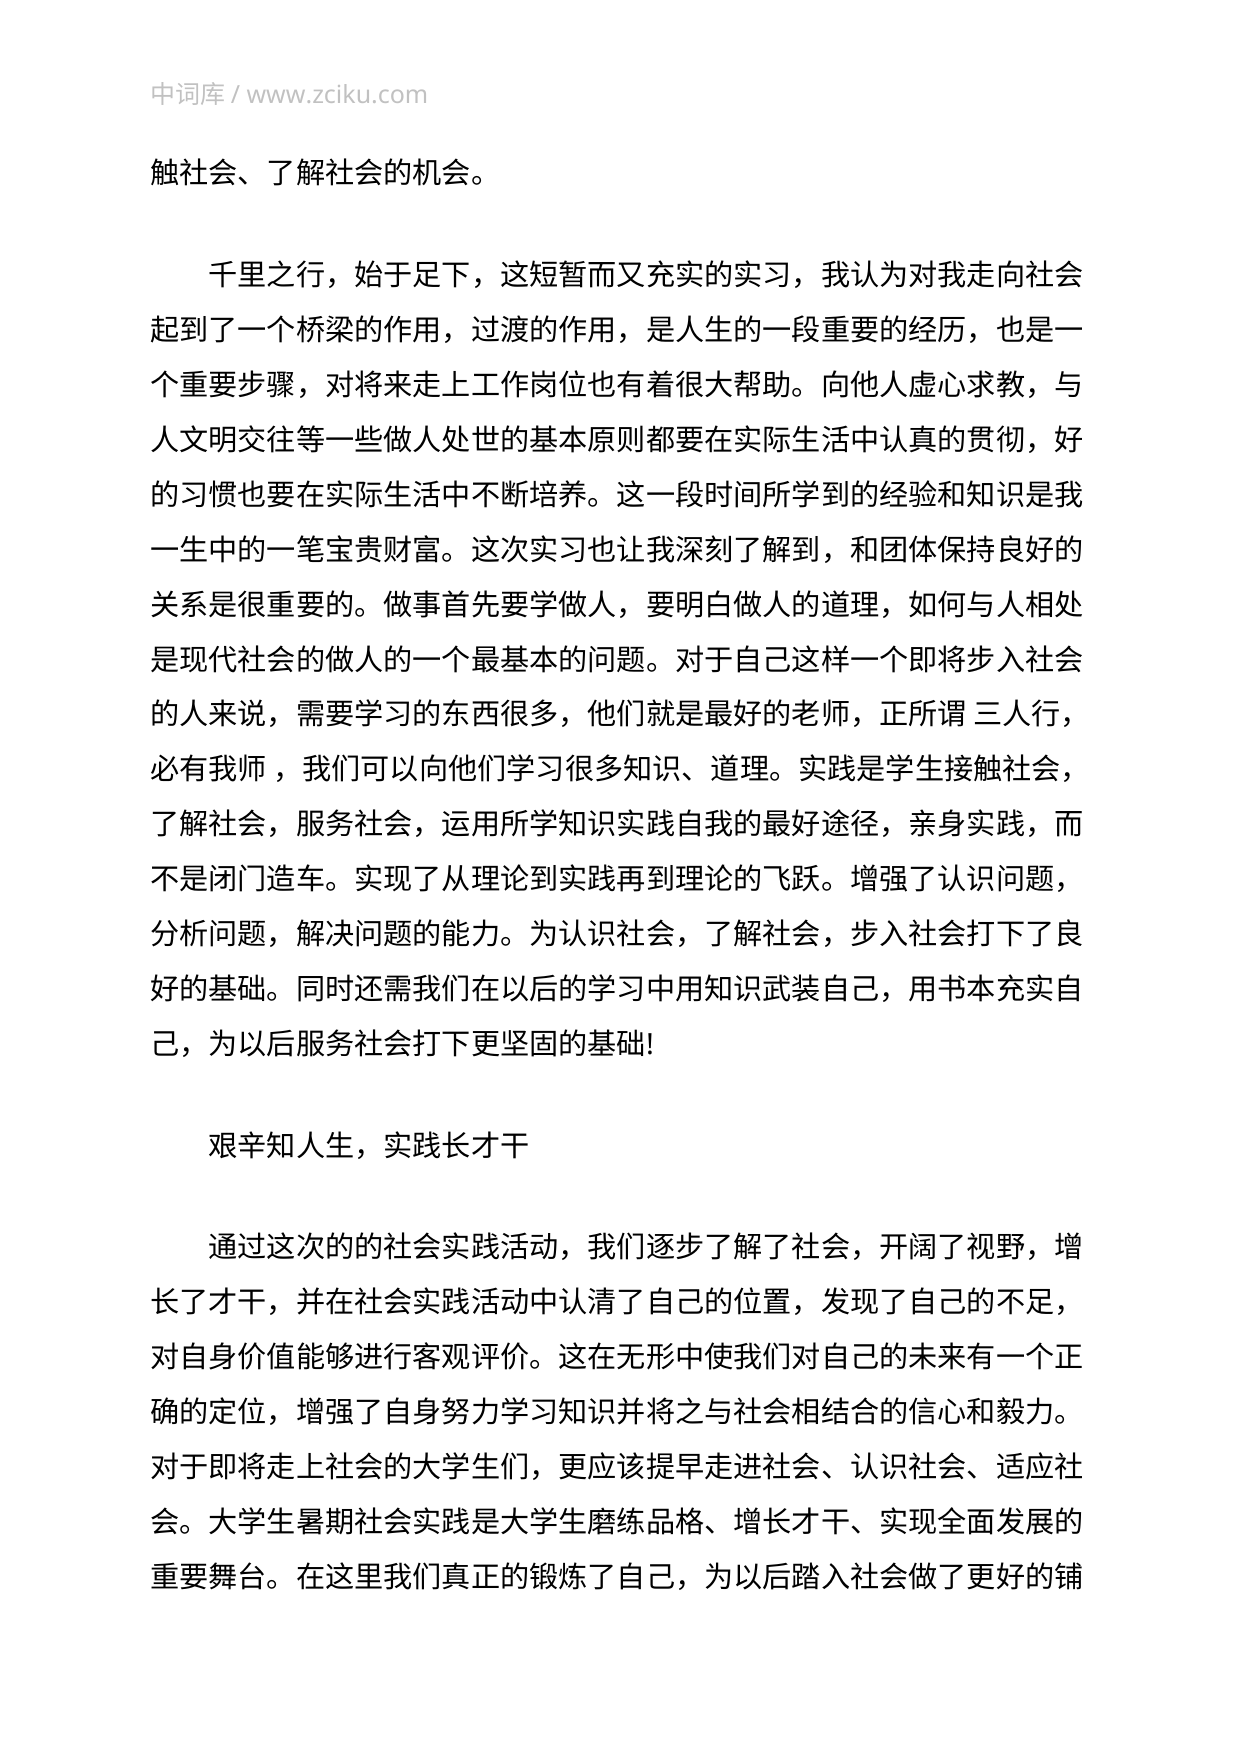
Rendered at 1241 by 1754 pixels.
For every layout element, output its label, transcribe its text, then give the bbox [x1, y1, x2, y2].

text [150, 150, 1090, 192]
text 艰辛知人生，实践长才干 [150, 1122, 1090, 1164]
text 千里之行，始于足下，这短暂而又充实的实习，我认为对我走向社会起到了一个桥梁的作用，过渡的作用，是人生的一段重要的经历，也是一个重要步骤，对将来走上工作岗位也有着很大帮助。向他人虚心求教，与人文明交往等一些做人处世的基本原则都要在实际生活中认真的贯彻，好的习惯也要在实际生活中不断培养。这一段时间所学到的经验和知识是我一生中的一笔宝贵财富。这次实习也让我深刻了解到，和团体保持良好的关系是很重要的。做事首先要学做人，要明白做人的道理，如何与人相处是现代社会的做人的一个最基本的问题。对于自己这样一个即将步入社会的人来说，需要学习的东西很多，他们就是最好的老师，正所谓 三人行，必有我师 ，我们可以向他们学习很多知识、道理。实践是学生接触社会，了解社会，服务社会，运用所学知识实践自我的最好途径，亲身实践，而不是闭门造车。实现了从理论到实践再到理论的飞跃。增强了认识问题，分析问题，解决问题的能力。为认识社会，了解社会，步入社会打下了良好的基础。同时还需我们在以后的学习中用知识武装自己，用书本充实自己，为以后服务社会打下更坚固的基础! [150, 252, 1090, 1063]
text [150, 1224, 1090, 1596]
